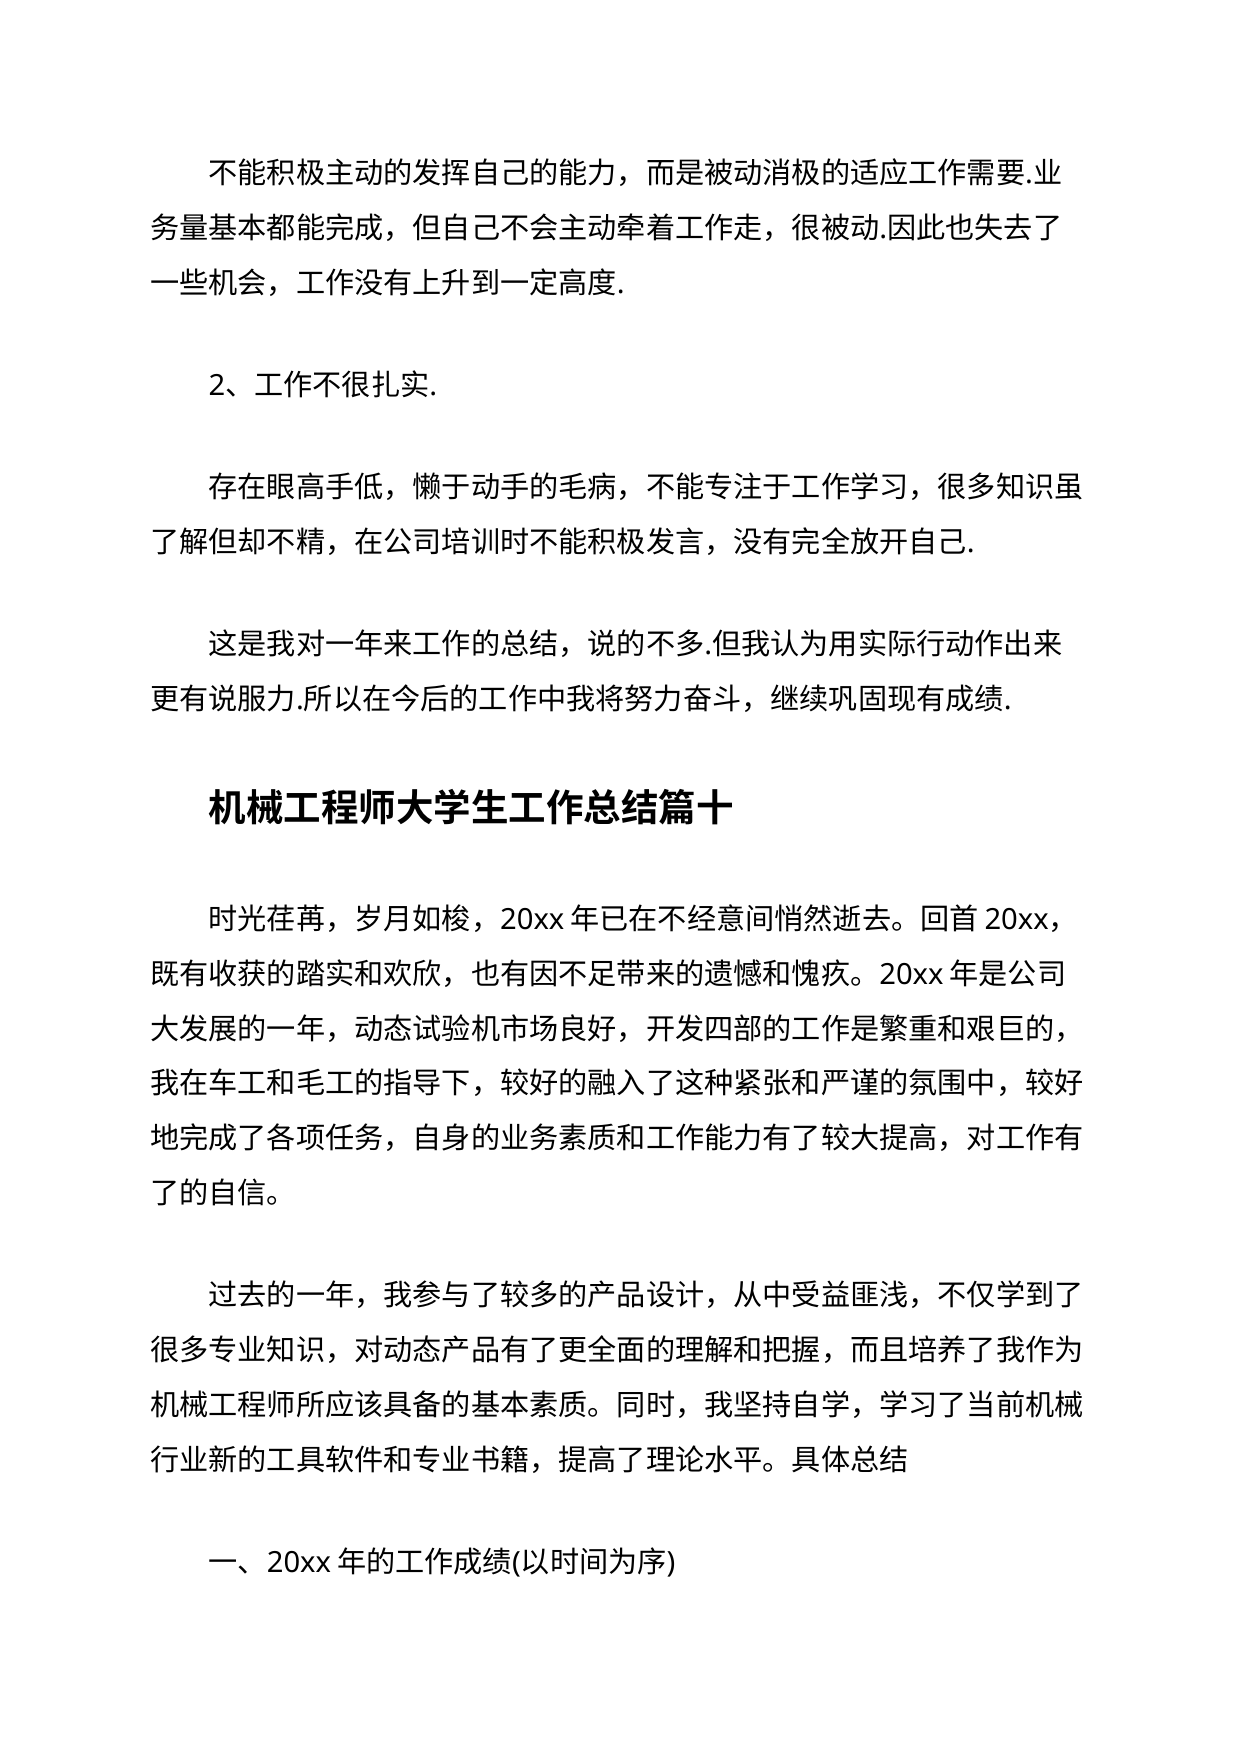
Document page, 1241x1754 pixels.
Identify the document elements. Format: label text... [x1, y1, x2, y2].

text 2、工作不很扎实. [150, 362, 1090, 404]
text 不能积极主动的发挥自己的能力，而是被动消极的适应工作需要.业务量基本都能完成，但自己不会主动牵着工作走，很被动.因此也失去了一些机会，工作没有上升到一定高度. [150, 150, 1090, 302]
text 一、20xx年的工作成绩(以时间为序) [150, 1538, 1090, 1581]
text 存在眼高手低，懒于动手的毛病，不能专注于工作学习，很多知识虽了解但却不精，在公司培训时不能积极发言，没有完全放开自己. [150, 464, 1090, 561]
text 过去的一年，我参与了较多的产品设计，从中受益匪浅，不仅学到了很多专业知识，对动态产品有了更全面的理解和把握，而且培养了我作为机械工程师所应该具备的基本素质。同时，我坚持自学，学习了当前机械行业新的工具软件和专业书籍，提高了理论水平。具体总结 [150, 1272, 1090, 1479]
text 时光荏苒，岁月如梭，20xx年已在不经意间悄然逝去。回首20xx，既有收获的踏实和欢欣，也有因不足带来的遗憾和愧疚。20xx年是公司大发展的一年，动态试验机市场良好，开发四部的工作是繁重和艰巨的，我在车工和毛工的指导下，较好的融入了这种紧张和严谨的氛围中，较好地完成了各项任务，自身的业务素质和工作能力有了较大提高，对工作有了的自信。 [150, 895, 1090, 1212]
text 这是我对一年来工作的总结，说的不多.但我认为用实际行动作出来更有说服力.所以在今后的工作中我将努力奋斗，继续巩固现有成绩. [150, 621, 1090, 718]
text 机械工程师大学生工作总结篇十 [150, 778, 1090, 832]
